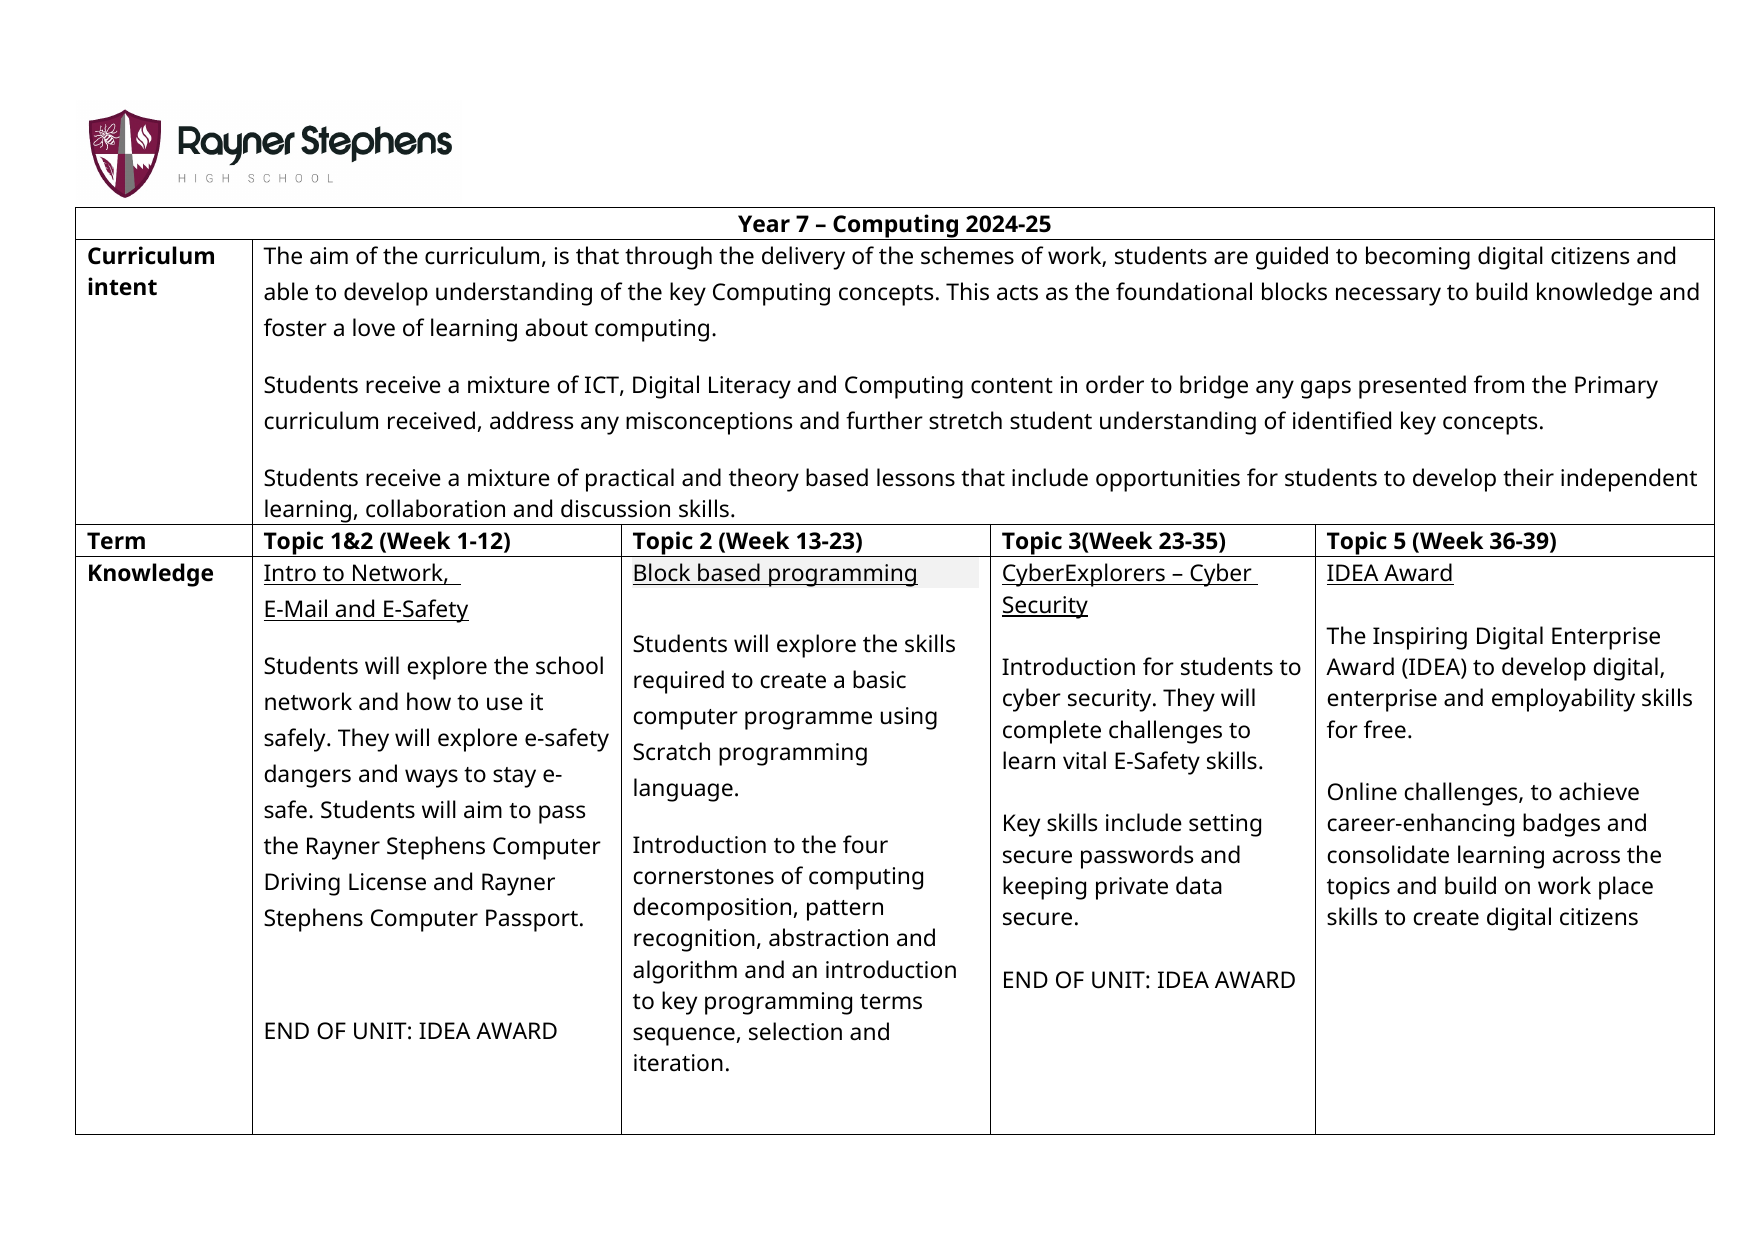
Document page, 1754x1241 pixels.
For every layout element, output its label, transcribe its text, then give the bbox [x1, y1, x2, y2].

table_cell Topic 2 (Week 13-23) [622, 525, 990, 556]
table_cell Topic 5 (Week 36-39) [1316, 525, 1714, 556]
table_cell Topic 3(Week 23-35) [991, 525, 1315, 556]
table_cell Topic 1&2 (Week 1-12) [253, 525, 621, 556]
table_header Year 7 – Computing 2024-25 [76, 208, 1714, 239]
picture [75, 100, 463, 204]
table_cell Curriculum intent [76, 240, 252, 524]
table_cell The aim of the curriculum, is that through the delivery of the schemes of work, students are guided to becoming digital citizens and able to develop understanding of the key Computing concepts. This acts as the foundational blocks necessary to build knowledge and foster a love of learning about computing. Students receive a mixture of ICT, Digital Literacy and Computing content in order to bridge any gaps presented from the Primary curriculum received, address any misconceptions and further stretch student understanding of identified key concepts. Students receive a mixture of practical and theory based lessons that include opportunities for students to develop their independent learning, collaboration and discussion skills. [253, 240, 1714, 524]
table_cell Term [76, 525, 252, 556]
table_cell Knowledge [76, 557, 252, 1134]
